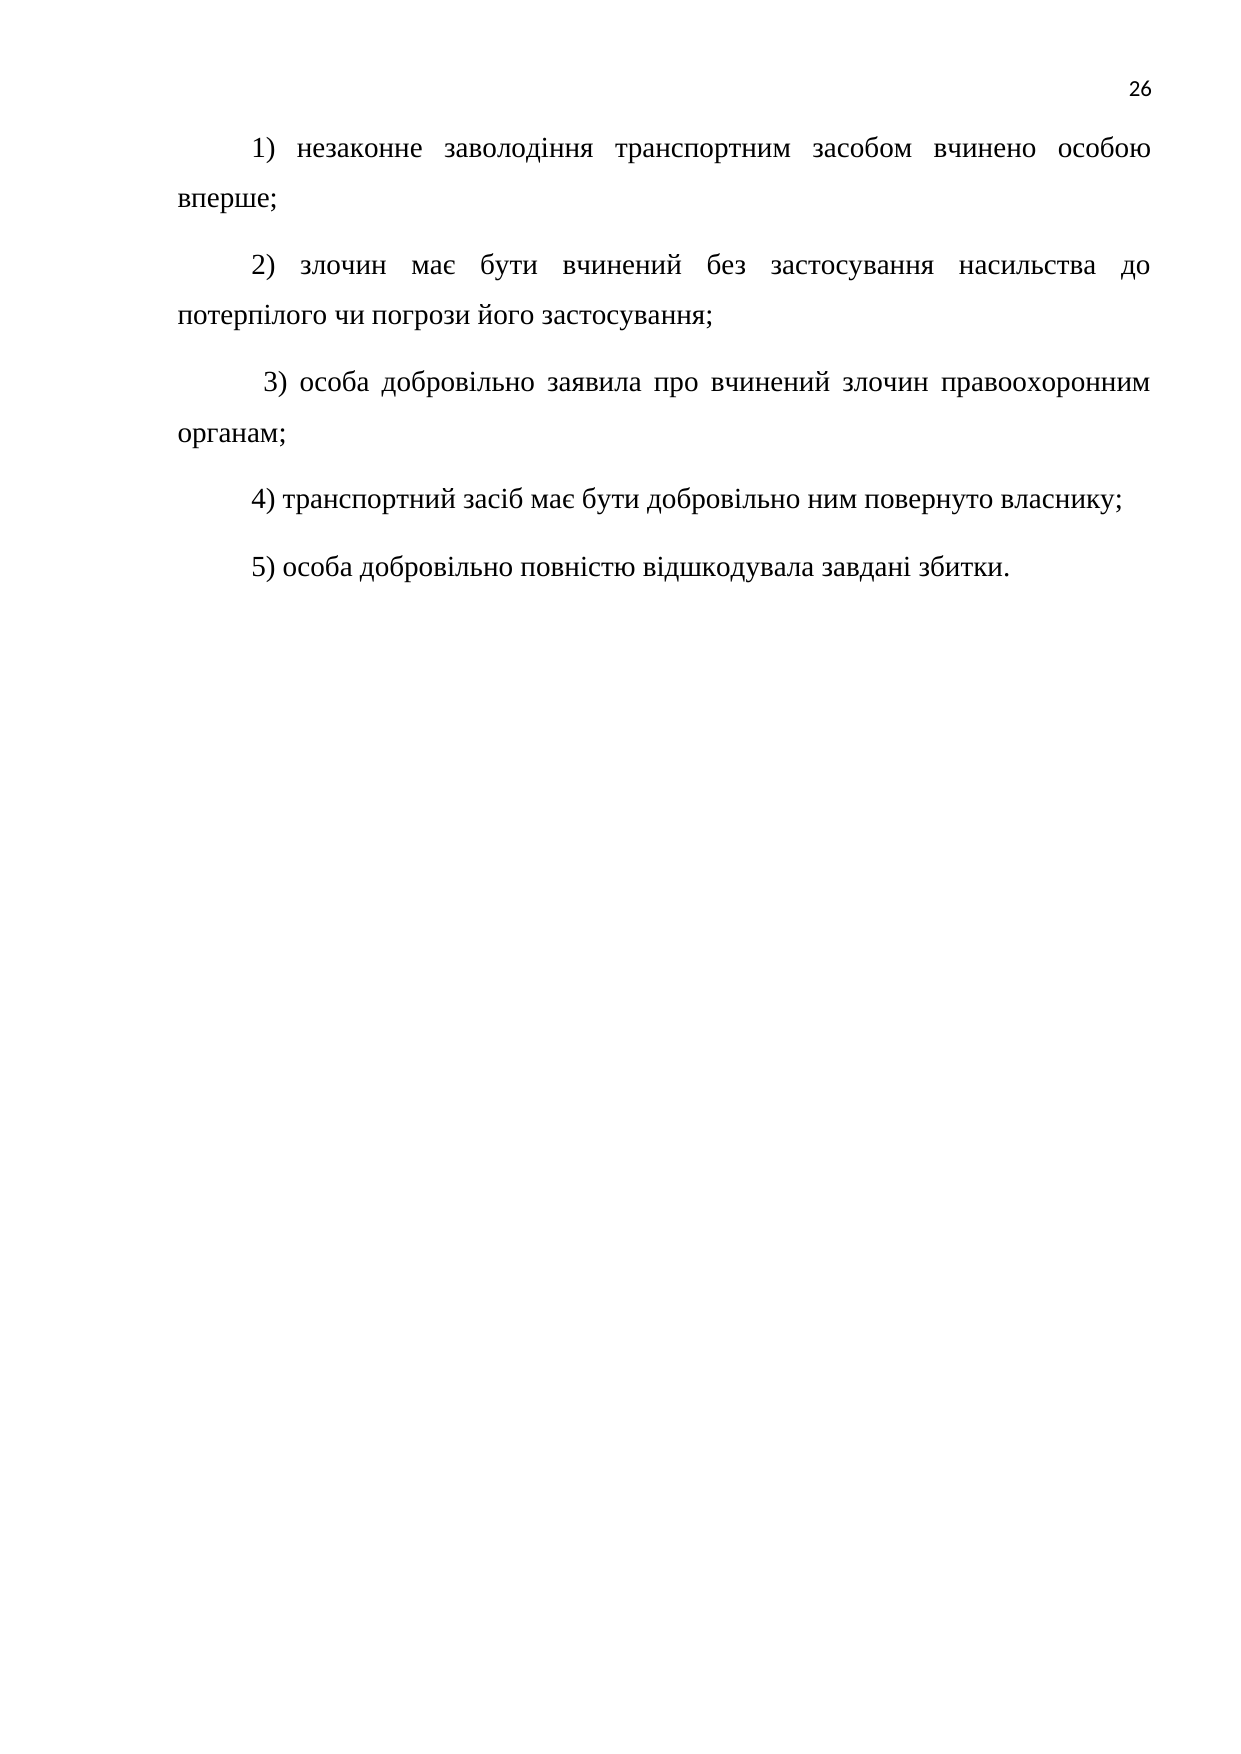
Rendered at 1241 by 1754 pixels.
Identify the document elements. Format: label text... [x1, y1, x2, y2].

text 3) особа добровільно заявила про вчинений злочин правоохоронним органам; [177, 364, 1152, 448]
text 5) особа добровільно повністю відшкодувала завдані збитки. [177, 549, 1152, 582]
text 4) транспортний засіб має бути добровільно ним повернуто власнику; [177, 482, 1152, 515]
text 2) злочин має бути вчинений без застосування насильства до потерпілого чи погрози його застосування; [177, 247, 1152, 331]
text 1) незаконне заволодіння транспортним засобом вчинено особою вперше; [177, 130, 1152, 214]
